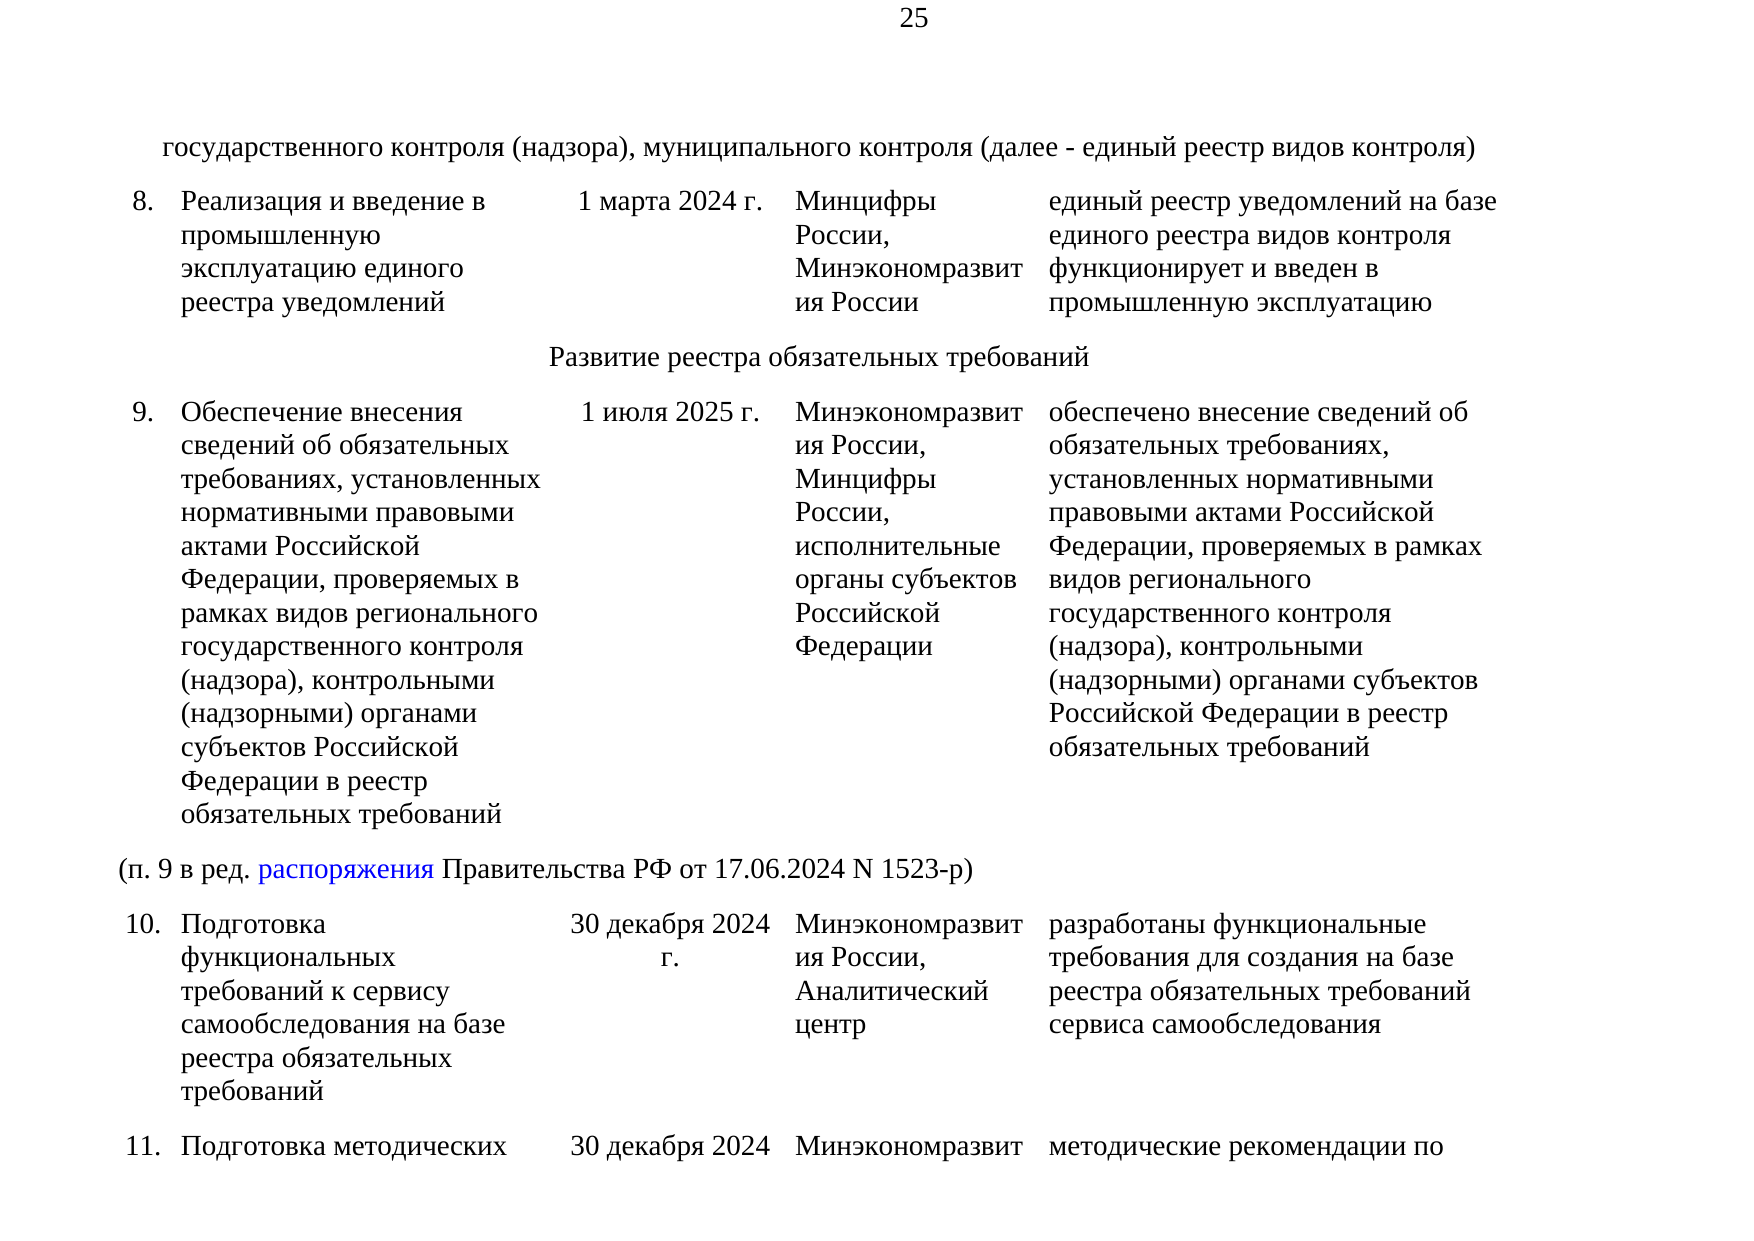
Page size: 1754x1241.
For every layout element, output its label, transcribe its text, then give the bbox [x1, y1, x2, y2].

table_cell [1042, 1118, 1527, 1172]
table_cell 30 декабря 2024 г. [552, 895, 788, 1118]
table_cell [174, 1118, 552, 1172]
table_cell 10. [112, 895, 174, 1118]
table_cell Подготовка функциональных требований к сервису самообследования на базе реестра обязательных требований [174, 895, 552, 1118]
table_cell Реализация и введение в промышленную эксплуатацию единого реестра уведомлений [174, 173, 552, 328]
table_cell 9. [112, 383, 174, 840]
table_cell разработаны функциональные требования для создания на базе реестра обязательных требований сервиса самообследования [1042, 895, 1527, 1118]
table_cell Минэкономразвития России, Аналитический центр [788, 895, 1042, 1118]
table_cell обеспечено внесение сведений об обязательных требованиях, установленных нормативными правовыми актами Российской Федерации, проверяемых в рамках видов регионального государственного контроля (надзора), контрольными (надзорными) органами субъектов Российской Федерации в реестр обязательных требований [1042, 383, 1527, 840]
table_cell Развитие реестра обязательных требований [112, 328, 1527, 383]
table_cell Минцифры России, Минэкономразвития России [788, 173, 1042, 328]
table_cell 8. [112, 173, 174, 328]
table_cell (п. 9 в ред. распоряжения Правительства РФ от 17.06.2024 N 1523-р) [112, 840, 1527, 895]
table_cell 1 июля 2025 г. [552, 383, 788, 840]
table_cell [112, 118, 1527, 173]
table_cell 30 декабря 2024 г. [552, 1118, 788, 1172]
table_cell единый реестр уведомлений на базе единого реестра видов контроля функционирует и введен в промышленную эксплуатацию [1042, 173, 1527, 328]
table_cell 11. [112, 1118, 174, 1172]
table_cell Минэкономразвития России, Минцифры России, исполнительные органы субъектов Российской Федерации [788, 383, 1042, 840]
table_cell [788, 1118, 1042, 1172]
table_cell Обеспечение внесения сведений об обязательных требованиях, установленных нормативными правовыми актами Российской Федерации, проверяемых в рамках видов регионального государственного контроля (надзора), контрольными (надзорными) органами субъектов Российской Федерации в реестр обязательных требований [174, 383, 552, 840]
table_cell 1 марта 2024 г. [552, 173, 788, 328]
